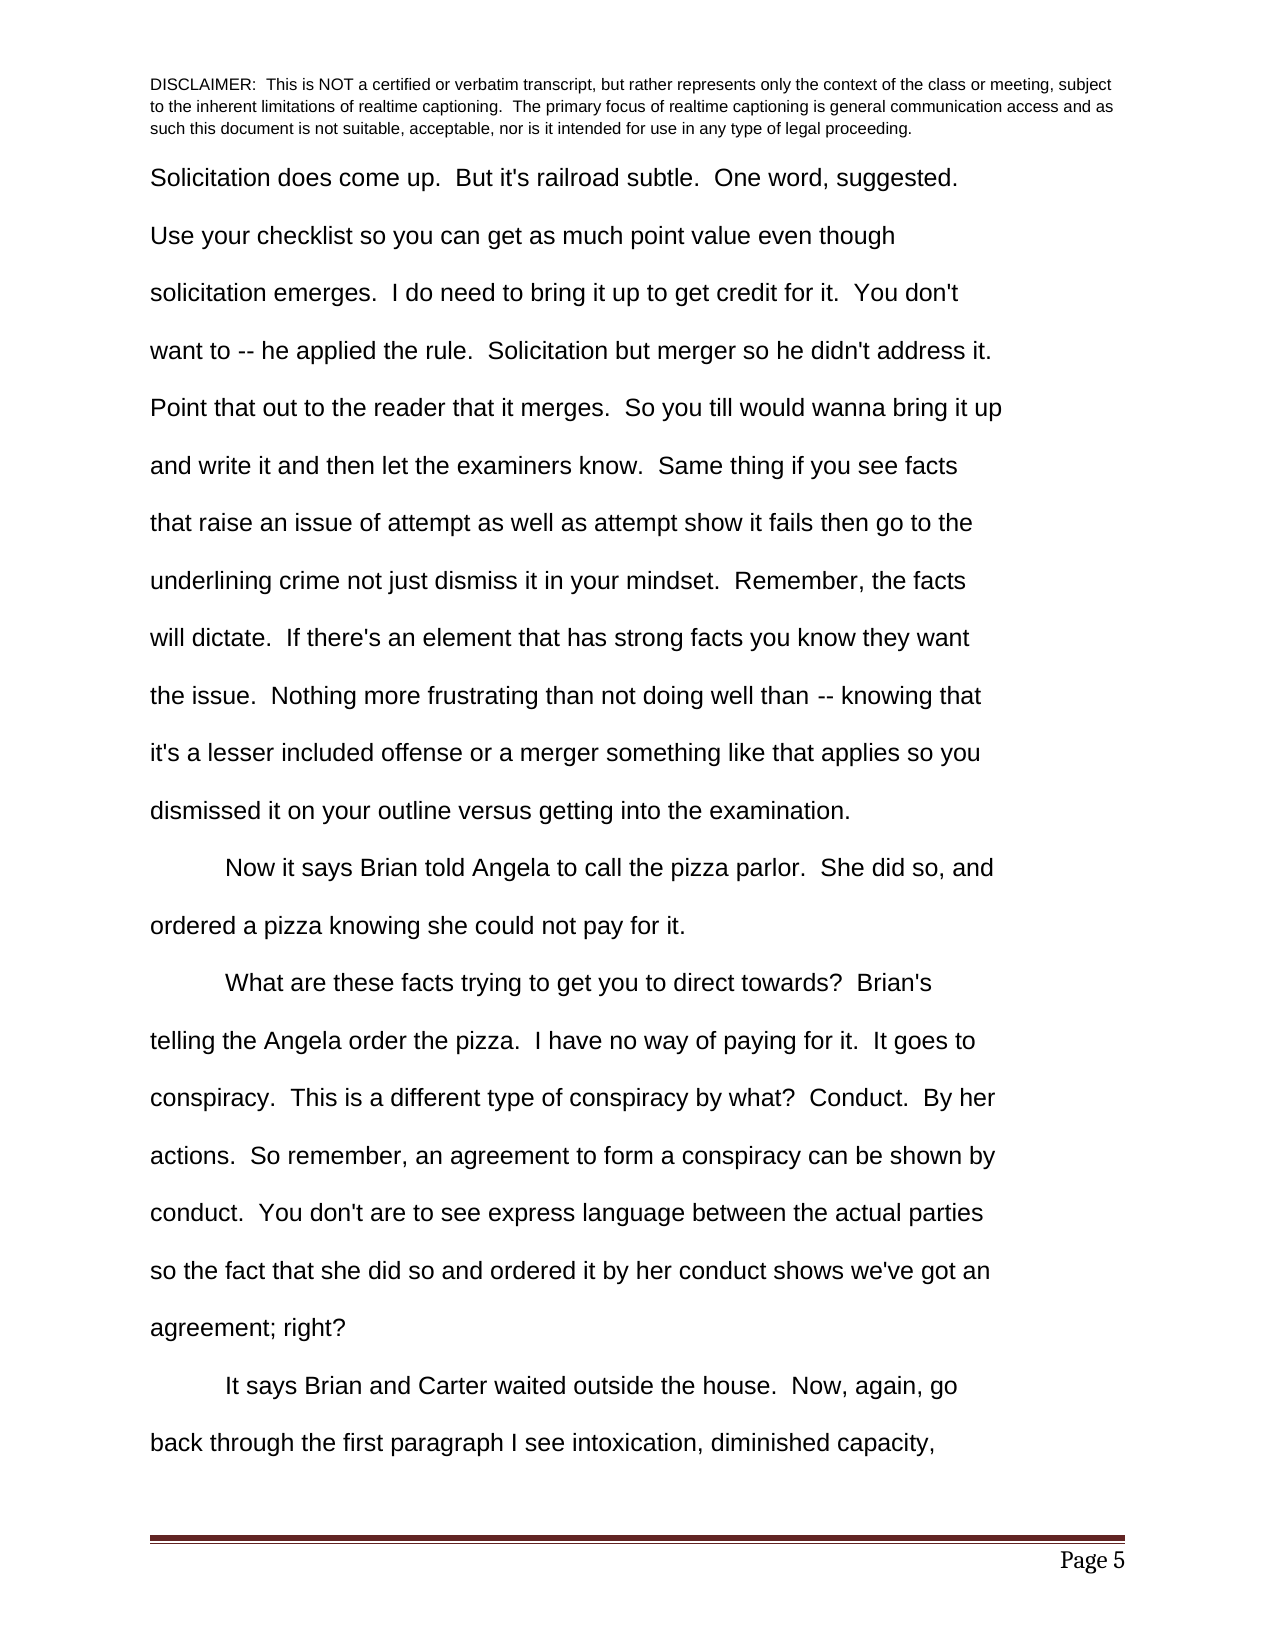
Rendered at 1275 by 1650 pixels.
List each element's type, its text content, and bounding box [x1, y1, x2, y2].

text Now it says Brian told Angela to call the pizza parlor. She did so, and ordered a pizza knowing she could not pay for it. [150, 853, 1005, 939]
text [150, 163, 1005, 824]
text What are these facts trying to get you to direct towards? Brian's telling the Angela order the pizza. I have no way of paying for it. It goes to conspiracy. This is a different type of conspiracy by what? Conduct. By her actions. So remember, an agreement to form a conspiracy can be shown by conduct. You don't are to see express language between the actual parties so the fact that she did so and ordered it by her conduct shows we've got an agreement; right? [150, 968, 1005, 1342]
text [150, 1371, 1005, 1457]
